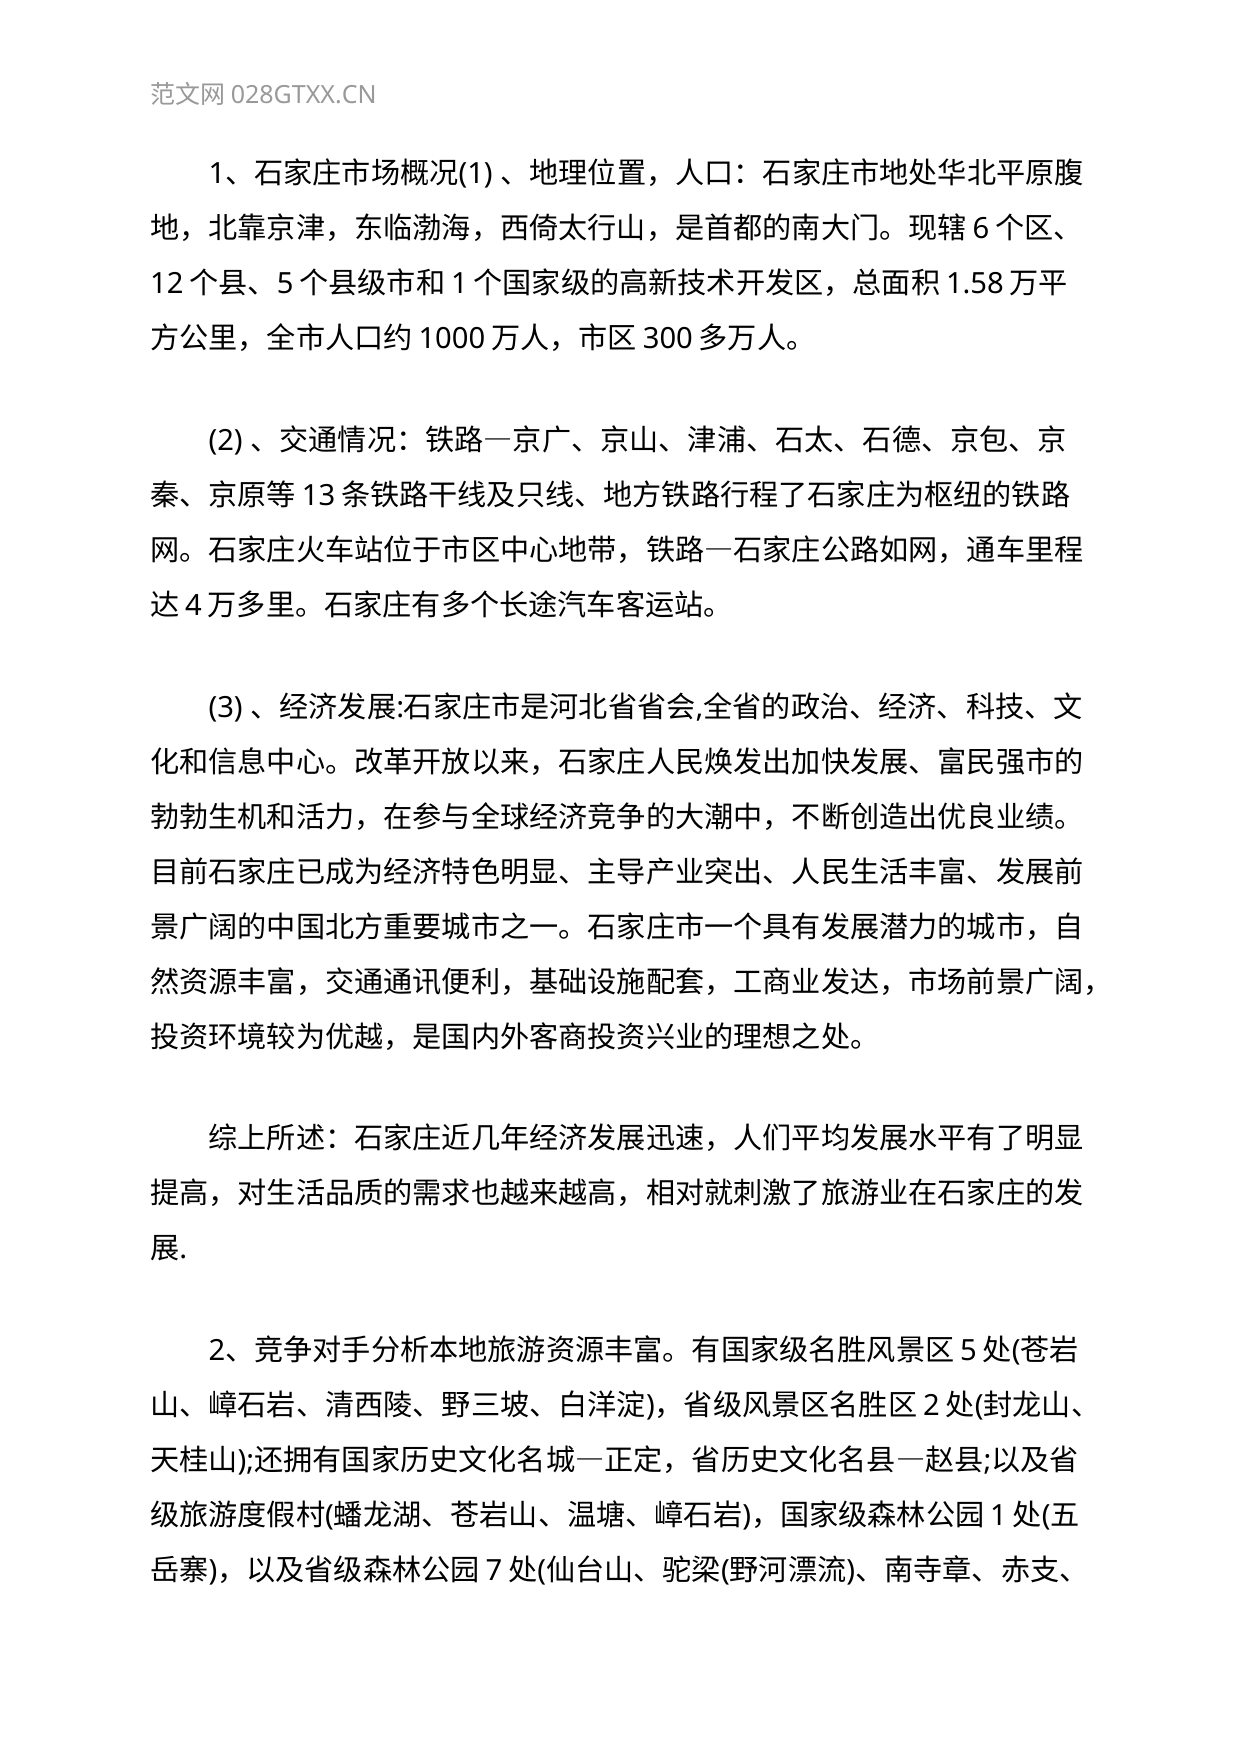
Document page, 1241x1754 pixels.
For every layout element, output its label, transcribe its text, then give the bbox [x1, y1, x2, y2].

text 1、石家庄市场概况(1) 、地理位置，人口：石家庄市地处华北平原腹地，北靠京津，东临渤海，西倚太行山，是首都的南大门。现辖6个区、12个县、5个县级市和1个国家级的高新技术开发区，总面积1.58万平方公里，全市人口约1000万人，市区300多万人。 [150, 150, 1090, 357]
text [150, 1327, 1090, 1589]
text (3) 、经济发展:石家庄市是河北省省会,全省的政治、经济、科技、文化和信息中心。改革开放以来，石家庄人民焕发出加快发展、富民强市的勃勃生机和活力，在参与全球经济竞争的大潮中，不断创造出优良业绩。目前石家庄已成为经济特色明显、主导产业突出、人民生活丰富、发展前景广阔的中国北方重要城市之一。石家庄市一个具有发展潜力的城市，自然资源丰富，交通通讯便利，基础设施配套，工商业发达，市场前景广阔，投资环境较为优越，是国内外客商投资兴业的理想之处。 [150, 684, 1090, 1056]
text 综上所述：石家庄近几年经济发展迅速，人们平均发展水平有了明显提高，对生活品质的需求也越来越高，相对就刺激了旅游业在石家庄的发展. [150, 1115, 1090, 1267]
text (2) 、交通情况：铁路—京广、京山、津浦、石太、石德、京包、京秦、京原等13条铁路干线及只线、地方铁路行程了石家庄为枢纽的铁路网。石家庄火车站位于市区中心地带，铁路—石家庄公路如网，通车里程达4万多里。石家庄有多个长途汽车客运站。 [150, 417, 1090, 624]
